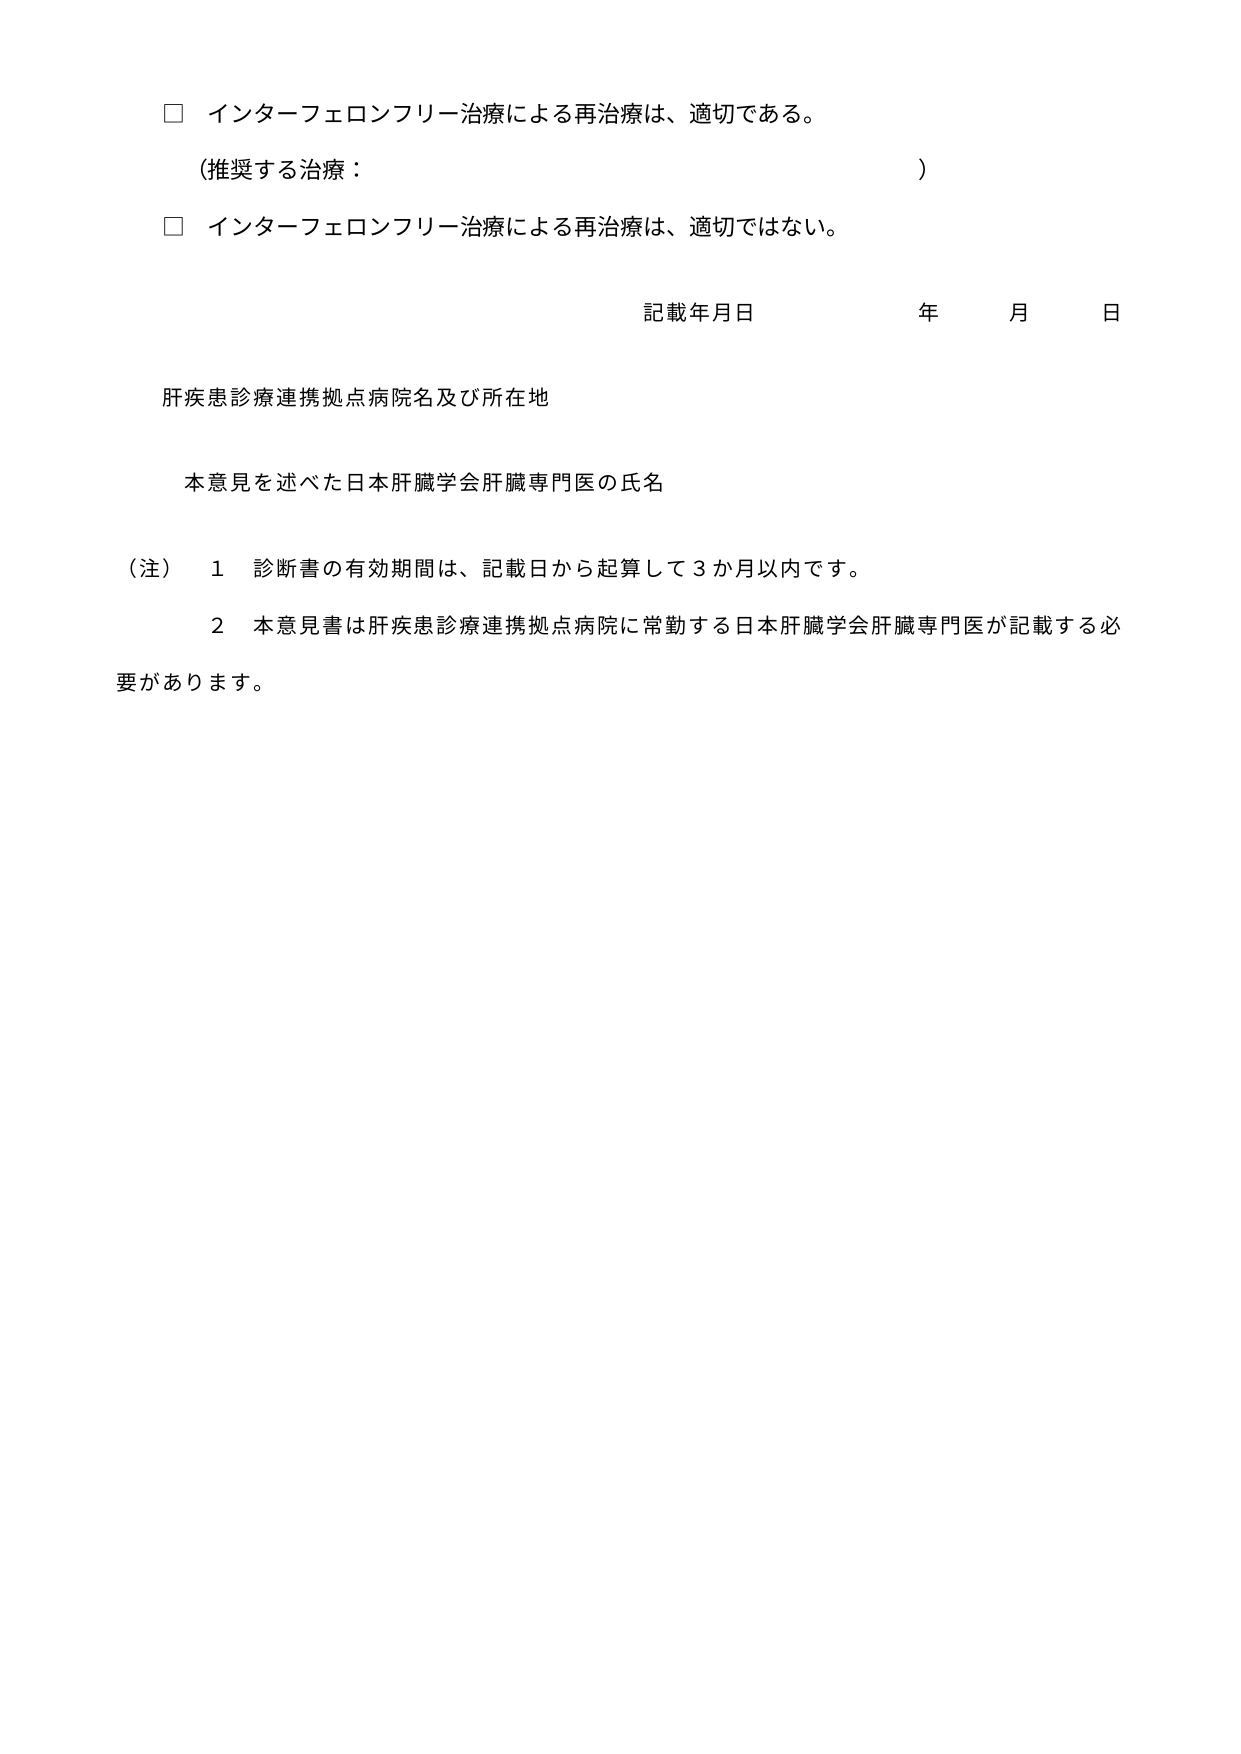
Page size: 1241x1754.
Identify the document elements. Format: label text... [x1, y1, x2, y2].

text □ インターフェロンフリー治療による再治療は、適切ではない。 [116, 197, 1124, 254]
text □ インターフェロンフリー治療による再治療は、適切である。 [116, 84, 1124, 141]
text 本意見を述べた日本肝臓学会肝臓専門医の氏名 [116, 453, 1124, 510]
text 肝疾患診療連携拠点病院名及び所在地 [116, 368, 1124, 425]
text ２ 本意見書は肝疾患診療連携拠点病院に常勤する日本肝臓学会肝臓専門医が記載する必要があります。 [116, 596, 1124, 709]
text （注） １ 診断書の有効期間は、記載日から起算して３か月以内です。 [116, 539, 1124, 596]
text （推奨する治療： ） [116, 141, 1124, 197]
text 記載年月日 年 月 日 [116, 283, 1124, 339]
